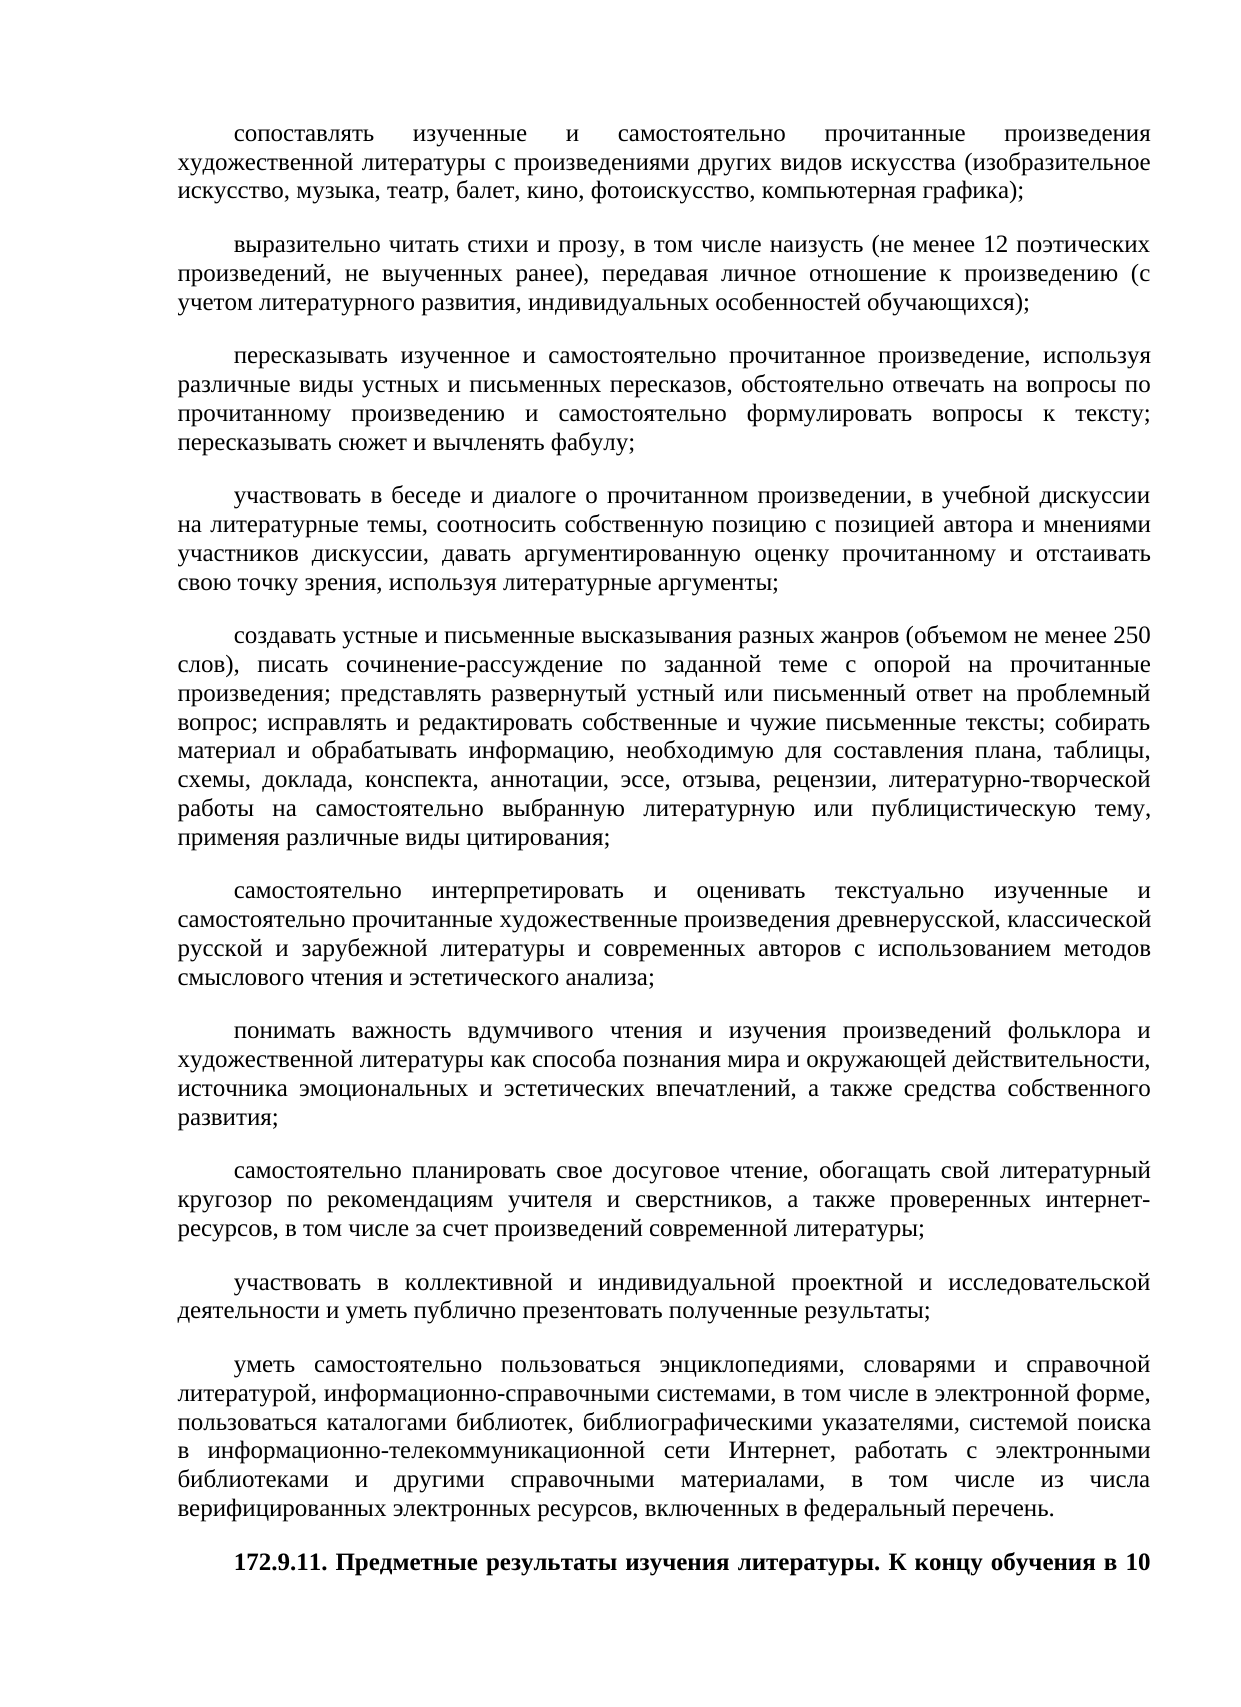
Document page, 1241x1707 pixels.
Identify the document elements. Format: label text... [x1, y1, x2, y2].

text участвовать в беседе и диалоге о прочитанном произведении, в учебной дискуссии на литературные темы, соотносить собственную позицию с позицией автора и мнениями участников дискуссии, давать аргументированную оценку прочитанному и отстаивать свою точку зрения, используя литературные аргументы; [177, 481, 1152, 596]
text сопоставлять изученные и самостоятельно прочитанные произведения художественной литературы с произведениями других видов искусства (изобразительное искусство, музыка, театр, балет, кино, фотоискусство, компьютерная графика); [177, 118, 1152, 204]
text уметь самостоятельно пользоваться энциклопедиями, словарями и справочной литературой, информационно-справочными системами, в том числе в электронной форме, пользоваться каталогами библиотек, библиографическими указателями, системой поиска в информационно-телекоммуникационной сети Интернет, работать с электронными библиотеками и другими справочными материалами, в том числе из числа верифицированных электронных ресурсов, включенных в федеральный перечень. [177, 1349, 1152, 1522]
text создавать устные и письменные высказывания разных жанров (объемом не менее 250 слов), писать сочинение-рассуждение по заданной теме с опорой на прочитанные произведения; представлять развернутый устный или письменный ответ на проблемный вопрос; исправлять и редактировать собственные и чужие письменные тексты; собирать материал и обрабатывать информацию, необходимую для составления плана, таблицы, схемы, доклада, конспекта, аннотации, эссе, отзыва, рецензии, литературно-творческой работы на самостоятельно выбранную литературную или публицистическую тему, применяя различные виды цитирования; [177, 621, 1152, 851]
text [177, 1547, 1152, 1576]
text участвовать в коллективной и индивидуальной проектной и исследовательской деятельности и уметь публично презентовать полученные результаты; [177, 1267, 1152, 1324]
text выразительно читать стихи и прозу, в том числе наизусть (не менее 12 поэтических произведений, не выученных ранее), передавая личное отношение к произведению (с учетом литературного развития, индивидуальных особенностей обучающихся); [177, 229, 1152, 316]
text понимать важность вдумчивого чтения и изучения произведений фольклора и художественной литературы как способа познания мира и окружающей действительности, источника эмоциональных и эстетических впечатлений, а также средства собственного развития; [177, 1016, 1152, 1131]
text самостоятельно планировать свое досуговое чтение, обогащать свой литературный кругозор по рекомендациям учителя и сверстников, а также проверенных интернет-ресурсов, в том числе за счет произведений современной литературы; [177, 1156, 1152, 1242]
text пересказывать изученное и самостоятельно прочитанное произведение, используя различные виды устных и письменных пересказов, обстоятельно отвечать на вопросы по прочитанному произведению и самостоятельно формулировать вопросы к тексту; пересказывать сюжет и вычленять фабулу; [177, 341, 1152, 456]
text самостоятельно интерпретировать и оценивать текстуально изученные и самостоятельно прочитанные художественные произведения древнерусской, классической русской и зарубежной литературы и современных авторов с использованием методов смыслового чтения и эстетического анализа; [177, 876, 1152, 991]
